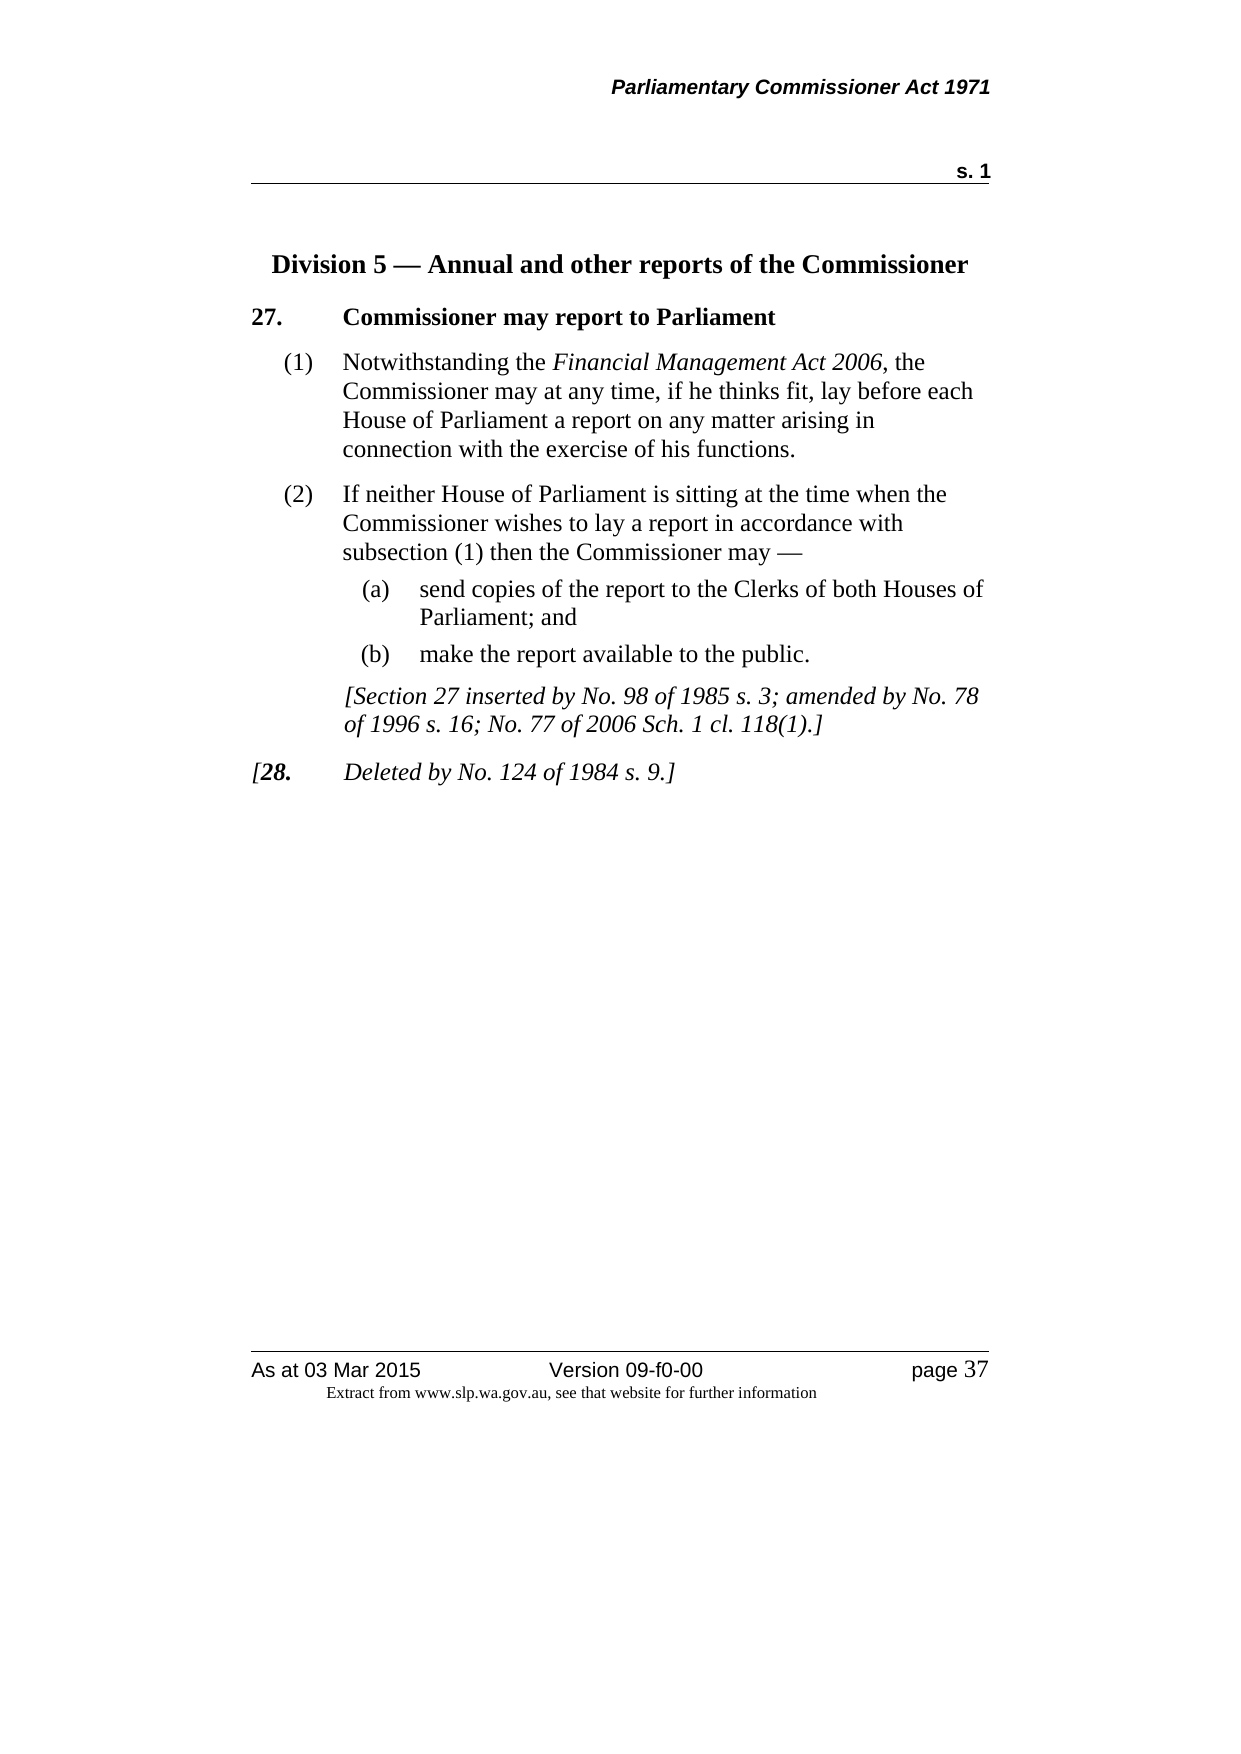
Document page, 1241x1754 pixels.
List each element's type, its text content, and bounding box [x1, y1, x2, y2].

subtitle 27. Commissioner may report to Parliament [251, 302, 989, 331]
text [28. Deleted by No. 124 of 1984 s. 9.] [251, 757, 989, 786]
text (a) send copies of the report to the Clerks of both Houses of Parliament; and [251, 574, 989, 631]
text [Section 27 inserted by No. 98 of 1985 s. 3; amended by No. 78 of 1996 s. 16; No. 77 of 2006 Sch. 1 cl. 118(1).] [251, 681, 989, 738]
text (b) make the report available to the public. [251, 639, 989, 668]
text (2) If neither House of Parliament is sitting at the time when the Commissioner wishes to lay a report in accordance with subsection (1) then the Commissioner may — [251, 479, 989, 565]
subtitle Division 5 — Annual and other reports of the Commissioner [251, 248, 989, 279]
text (1) Notwithstanding the Financial Management Act 2006, the Commissioner may at any time, if he thinks fit, lay before each House of Parliament a report on any matter arising in connection with the exercise of his functions. [251, 347, 989, 462]
